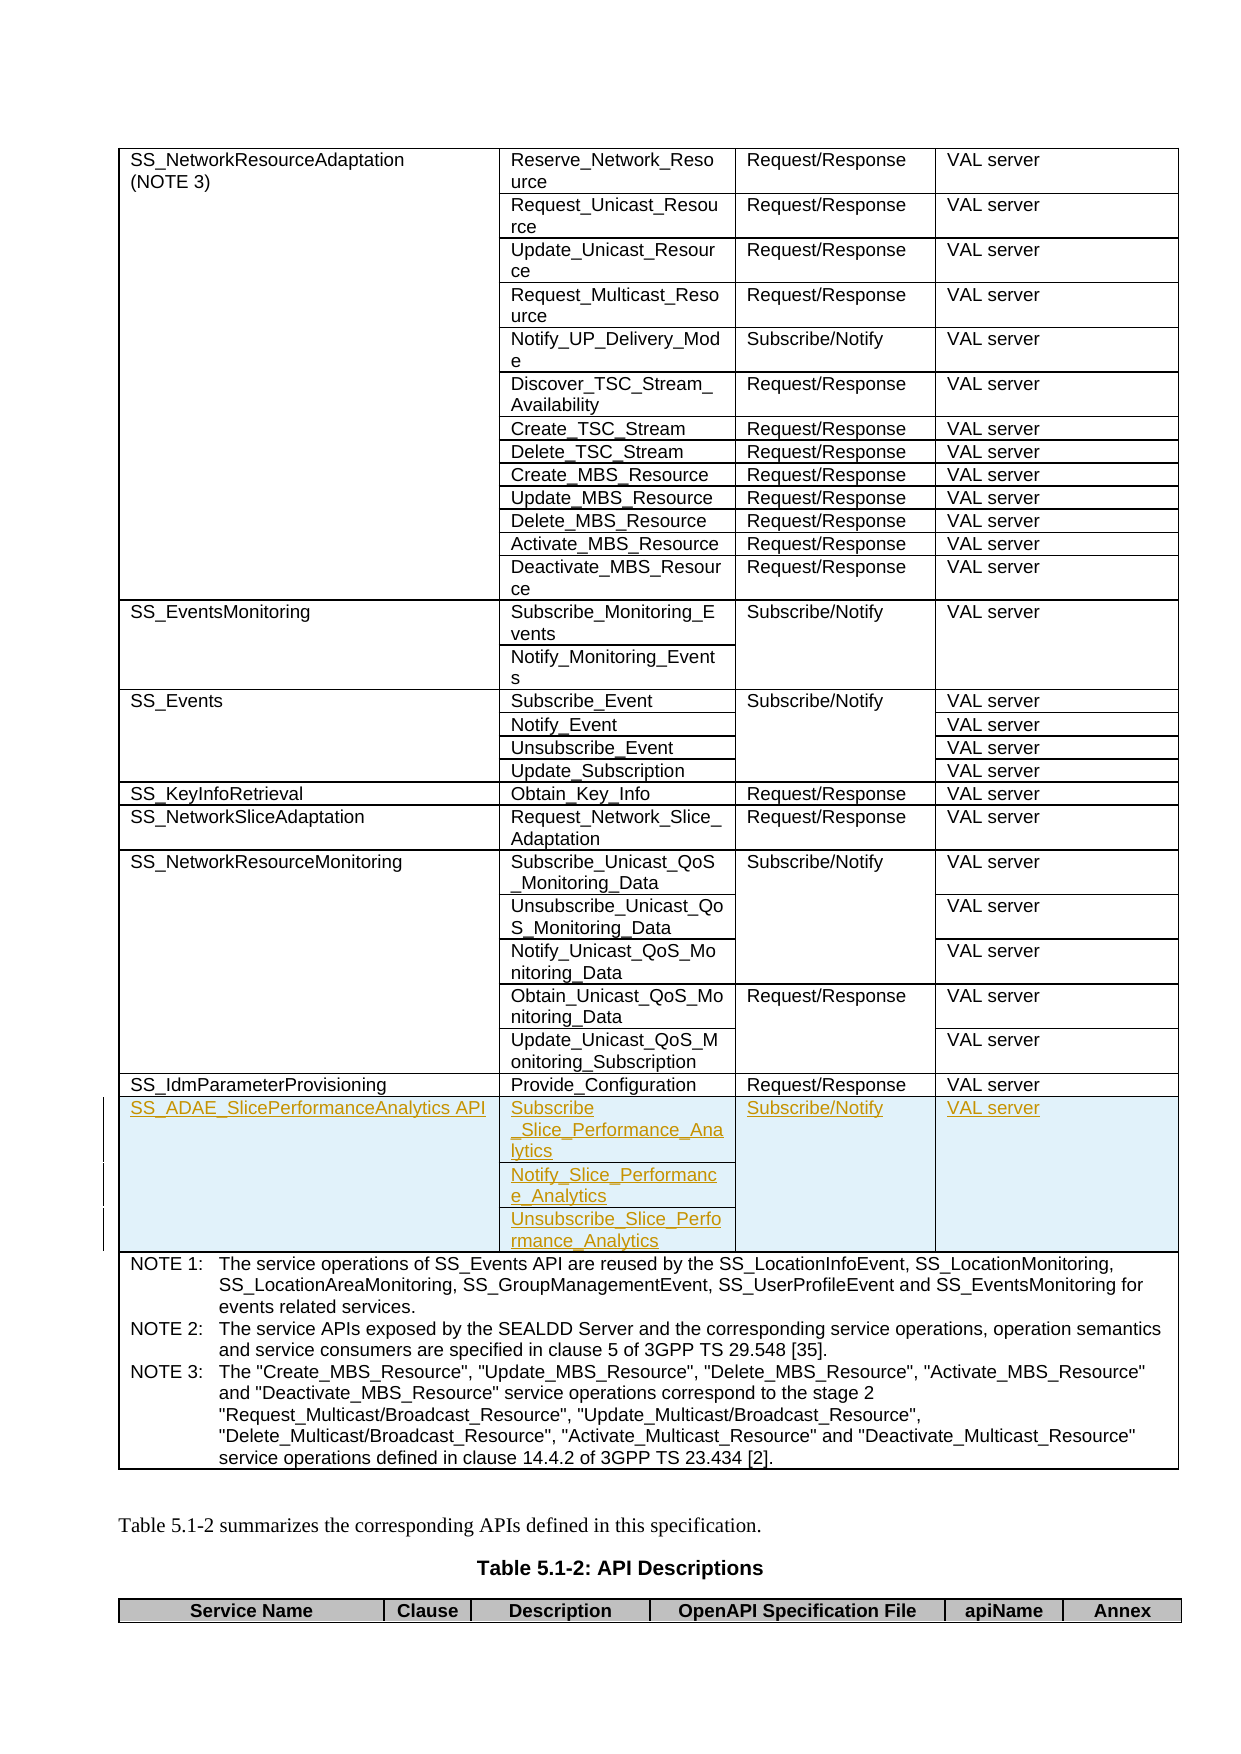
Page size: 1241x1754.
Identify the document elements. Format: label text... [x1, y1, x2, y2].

table_cell Discover_TSC_Stream_Availability [500, 373, 735, 416]
table_cell Subscribe_Unicast_QoS_Monitoring_Data [500, 851, 735, 894]
table_cell VAL server [936, 690, 1178, 712]
table_cell Request/Response [736, 533, 935, 554]
table_cell Request/Response [736, 806, 935, 849]
table_cell VAL server [936, 940, 1178, 983]
table_cell VAL server [936, 737, 1178, 758]
table_cell VAL server [936, 806, 1178, 849]
table_cell VAL server [936, 895, 1178, 938]
table_cell VAL server [936, 851, 1178, 894]
table_cell Request/Response [736, 194, 935, 237]
table_cell Obtain_Key_Info [500, 783, 735, 804]
table_cell Activate_MBS_Resource [500, 533, 735, 554]
table_cell SS_EventsMonitoring [120, 601, 499, 689]
table_cell VAL server [936, 417, 1178, 439]
table_cell VAL server [936, 441, 1178, 462]
table_cell Update_Unicast_QoS_Monitoring_Subscription [500, 1029, 735, 1072]
table_cell Request/Response [736, 783, 935, 804]
table_header Description [472, 1600, 649, 1621]
table_cell Request/Response [736, 283, 935, 326]
table_cell Create_MBS_Resource [500, 464, 735, 485]
text Table 5.1-2 summarizes the corresponding APIs defined in this specification. [118, 1513, 1122, 1537]
table_cell Delete_MBS_Resource [500, 510, 735, 531]
table_cell Request/Response [736, 556, 935, 599]
table_cell Notify_Monitoring_Events [500, 646, 735, 689]
table_cell Create_TSC_Stream [500, 417, 735, 439]
table_cell VAL server [936, 328, 1178, 371]
table_cell VAL server [936, 373, 1178, 416]
table_cell Request/Response [736, 417, 935, 439]
table_cell Update_Unicast_Resource [500, 239, 735, 282]
table_cell VAL server [936, 149, 1178, 192]
table_header Service Name [120, 1600, 383, 1621]
table_cell Request_Network_Slice_Adaptation [500, 806, 735, 849]
table_cell VAL server [936, 601, 1178, 689]
table_cell Request/Response [736, 487, 935, 508]
table_cell VAL server [936, 510, 1178, 531]
table_header Clause [385, 1600, 470, 1621]
table_cell Delete_TSC_Stream [500, 441, 735, 462]
table_header Annex [1064, 1600, 1181, 1621]
table_cell Request/Response [736, 239, 935, 282]
table_header apiName [946, 1600, 1062, 1621]
table_cell Subscribe/Notify [736, 328, 935, 371]
table_cell VAL server [936, 783, 1178, 804]
table_cell Request/Response [736, 1074, 935, 1096]
table_cell Unsubscribe_Unicast_QoS_Monitoring_Data [500, 895, 735, 938]
table_cell Subscribe/Notify [736, 690, 935, 781]
table_cell Obtain_Unicast_QoS_Monitoring_Data [500, 985, 735, 1028]
table_cell SS_KeyInfoRetrieval [120, 783, 499, 804]
table_cell Subscribe/Notify [736, 851, 935, 983]
table_cell Deactivate_MBS_Resource [500, 556, 735, 599]
table_cell VAL server [936, 283, 1178, 326]
table_cell VAL server [936, 1074, 1178, 1096]
table_cell Provide_Configuration [500, 1074, 735, 1096]
table_cell Subscribe_Event [500, 690, 735, 712]
table_cell Request_Unicast_Resource [500, 194, 735, 237]
table_cell Request/Response [736, 373, 935, 416]
table_cell Request/Response [736, 441, 935, 462]
table_cell Request/Response [736, 985, 935, 1072]
table_cell Request_Multicast_Resource [500, 283, 735, 326]
table_cell VAL server [936, 556, 1178, 599]
table_cell Request/Response [736, 464, 935, 485]
table_cell Request/Response [736, 510, 935, 531]
text Table 5.1-2: API Descriptions [118, 1556, 1122, 1579]
table_cell Reserve_Network_Resource [500, 149, 735, 192]
table_cell SS_NetworkResourceAdaptation (NOTE 3) [120, 149, 499, 599]
table_cell Request/Response [736, 149, 935, 192]
table_cell VAL server [936, 533, 1178, 554]
table_cell VAL server [936, 464, 1178, 485]
table_cell Update_Subscription [500, 760, 735, 781]
table_cell NOTE 1: The service operations of SS_Events API are reused by the SS_LocationInfoEvent, SS_LocationMonitoring, SS_LocationAreaMonitoring, SS_GroupManagementEvent, SS_UserProfileEvent and SS_EventsMonitoring for events related services. NOTE 2: The service APIs exposed by the SEALDD Server and the corresponding service operations, operation semantics and service consumers are specified in clause 5 of 3GPP TS 29.548 [35]. NOTE 3: The "Create_MBS_Resource", "Update_MBS_Resource", "Delete_MBS_Resource", "Activate_MBS_Resource" and "Deactivate_MBS_Resource" service operations correspond to the stage 2 "Request_Multicast/Broadcast_Resource", "Update_Multicast/Broadcast_Resource", "Delete_Multicast/Broadcast_Resource", "Activate_Multicast_Resource" and "Deactivate_Multicast_Resource" service operations defined in clause 14.4.2 of 3GPP TS 23.434 [2]. [120, 1253, 1178, 1468]
table_cell SS_Events [120, 690, 499, 781]
table_cell VAL server [936, 1029, 1178, 1072]
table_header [651, 1600, 944, 1621]
table_cell VAL server [936, 194, 1178, 237]
table_cell Notify_Event [500, 713, 735, 735]
table_cell Update_MBS_Resource [500, 487, 735, 508]
table_cell Notify_Unicast_QoS_Monitoring_Data [500, 940, 735, 983]
table_cell VAL server [936, 713, 1178, 735]
table_cell VAL server [936, 760, 1178, 781]
table_cell VAL server [936, 487, 1178, 508]
table_cell SS_NetworkResourceMonitoring [120, 851, 499, 1072]
table_cell VAL server [936, 985, 1178, 1028]
table_cell Notify_UP_Delivery_Mode [500, 328, 735, 371]
table_cell VAL server [936, 239, 1178, 282]
table_cell Subscribe/Notify [736, 601, 935, 689]
table_cell Unsubscribe_Event [500, 737, 735, 758]
table_cell SS_IdmParameterProvisioning [120, 1074, 499, 1096]
table_cell SS_NetworkSliceAdaptation [120, 806, 499, 849]
table_cell Subscribe_Monitoring_Events [500, 601, 735, 644]
